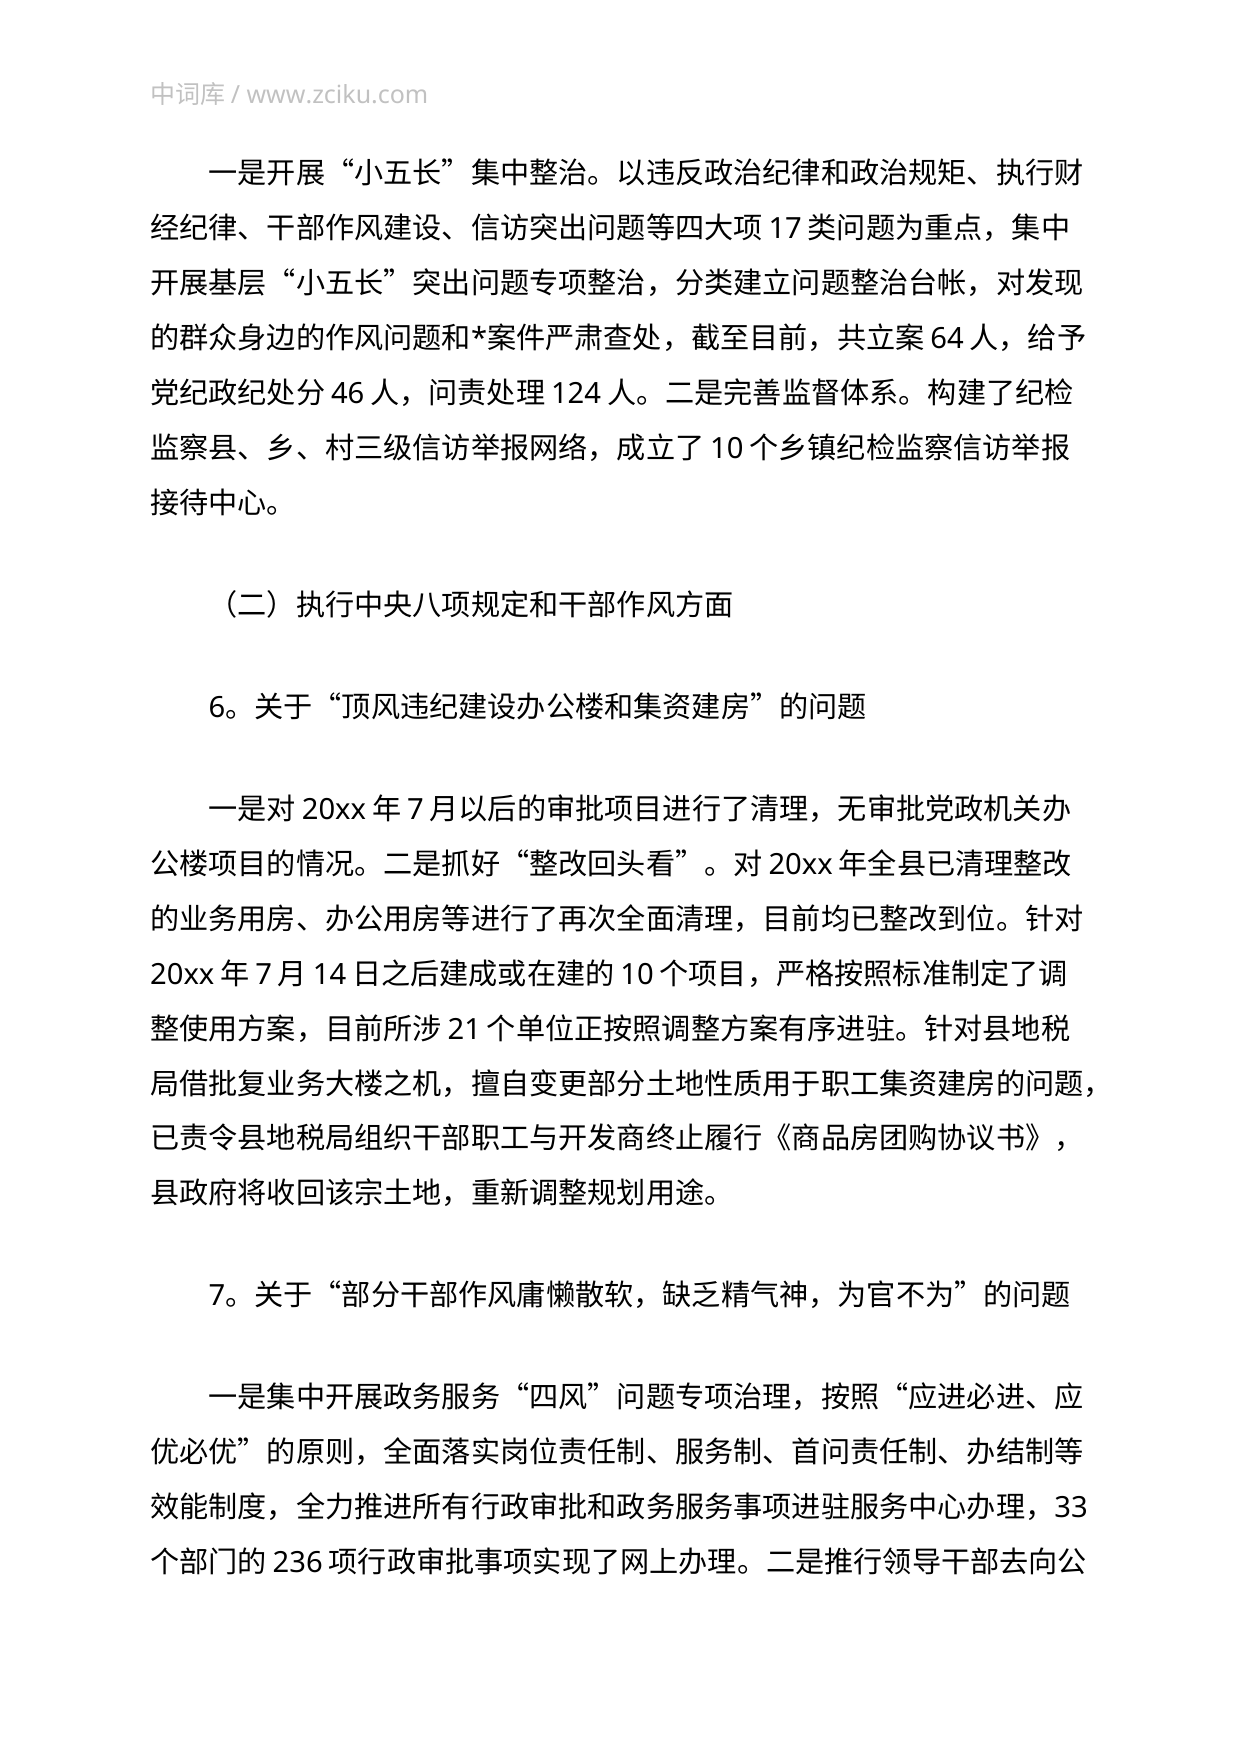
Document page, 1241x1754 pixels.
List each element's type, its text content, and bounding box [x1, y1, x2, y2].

text 7。关于“部分干部作风庸懒散软，缺乏精气神，为官不为”的问题 [150, 1272, 1090, 1314]
text 6。关于“顶风违纪建设办公楼和集资建房”的问题 [150, 683, 1090, 726]
text （二）执行中央八项规定和干部作风方面 [150, 582, 1090, 624]
text 一是开展“小五长”集中整治。以违反政治纪律和政治规矩、执行财经纪律、干部作风建设、信访突出问题等四大项17类问题为重点，集中开展基层“小五长”突出问题专项整治，分类建立问题整治台帐，对发现的群众身边的作风问题和*案件严肃查处，截至目前，共立案64人，给予党纪政纪处分46人，问责处理124人。二是完善监督体系。构建了纪检监察县、乡、村三级信访举报网络，成立了10个乡镇纪检监察信访举报接待中心。 [150, 150, 1090, 522]
text 一是对20xx年7月以后的审批项目进行了清理，无审批党政机关办公楼项目的情况。二是抓好“整改回头看”。对20xx年全县已清理整改的业务用房、办公用房等进行了再次全面清理，目前均已整改到位。针对20xx年7月14日之后建成或在建的10个项目，严格按照标准制定了调整使用方案，目前所涉21个单位正按照调整方案有序进驻。针对县地税局借批复业务大楼之机，擅自变更部分土地性质用于职工集资建房的问题，已责令县地税局组织干部职工与开发商终止履行《商品房团购协议书》，县政府将收回该宗土地，重新调整规划用途。 [150, 785, 1090, 1212]
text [150, 1374, 1090, 1581]
